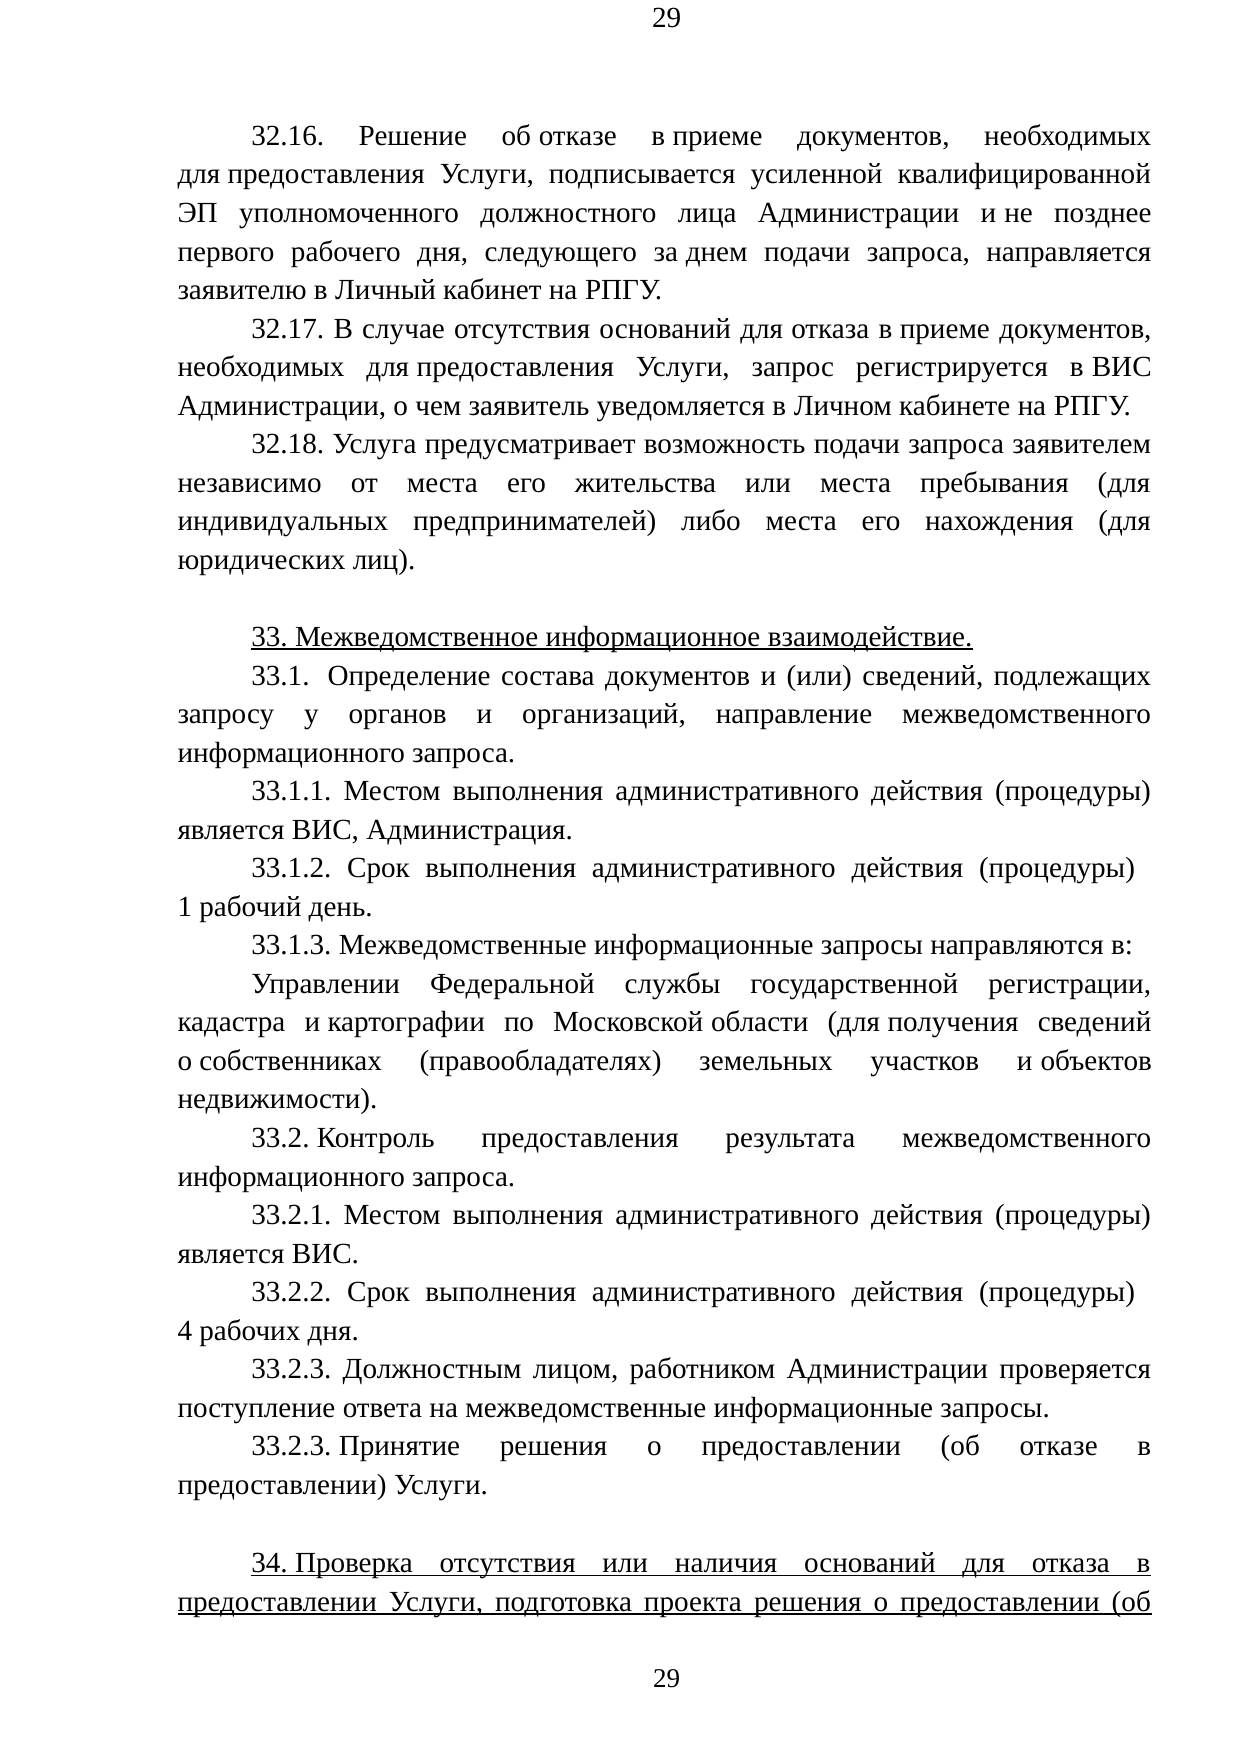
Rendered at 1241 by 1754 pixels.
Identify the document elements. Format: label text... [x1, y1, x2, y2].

text 33.2.3. Должностным лицом, работником Администрации проверяется поступление ответа на межведомственные информационные запросы. [177, 1351, 1152, 1423]
text 32.18. Услуга предусматривает возможность подачи запроса заявителем независимо от места его жительства или места пребывания (для индивидуальных предпринимателей) либо места его нахождения (для юридических лиц). [177, 426, 1152, 576]
text 33.1.1. Местом выполнения административного действия (процедуры) является ВИС, Администрация. [177, 773, 1152, 845]
text 33.2. Контроль предоставления результата межведомственного информационного запроса. [177, 1120, 1152, 1192]
text 33. Межведомственное информационное взаимодействие. [177, 619, 1152, 653]
text 33.2.3. Принятие решения о предоставлении (об отказе в предоставлении) Услуги. [177, 1428, 1152, 1501]
text Управлении Федеральной службы государственной регистрации, кадастра и картографии по Московской области (для получения сведений о собственниках (правообладателях) земельных участков и объектов недвижимости). [177, 966, 1152, 1115]
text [177, 1546, 1152, 1613]
text 32.16. Решение об отказе в приеме документов, необходимых для предоставления Услуги, подписывается усиленной квалифицированной ЭП уполномоченного должностного лица Администрации и не позднее первого рабочего дня, следующего за днем подачи запроса, направляется заявителю в Личный кабинет на РПГУ. [177, 118, 1152, 306]
text 33.2.1. Местом выполнения административного действия (процедуры) является ВИС. [177, 1197, 1152, 1269]
text 33.1.3. Межведомственные информационные запросы направляются в: [177, 927, 1152, 961]
text 33.1.2. Срок выполнения административного действия (процедуры) 1 рабочий день. [177, 850, 1152, 922]
text 33.1. Определение состава документов и (или) сведений, подлежащих запросу у органов и организаций, направление межведомственного информационного запроса. [177, 658, 1152, 768]
text 32.17. В случае отсутствия оснований для отказа в приеме документов, необходимых для предоставления Услуги, запрос регистрируется в ВИС Администрации, о чем заявитель уведомляется в Личном кабинете на РПГУ. [177, 311, 1152, 421]
text 33.2.2. Срок выполнения административного действия (процедуры) 4 рабочих дня. [177, 1274, 1152, 1346]
